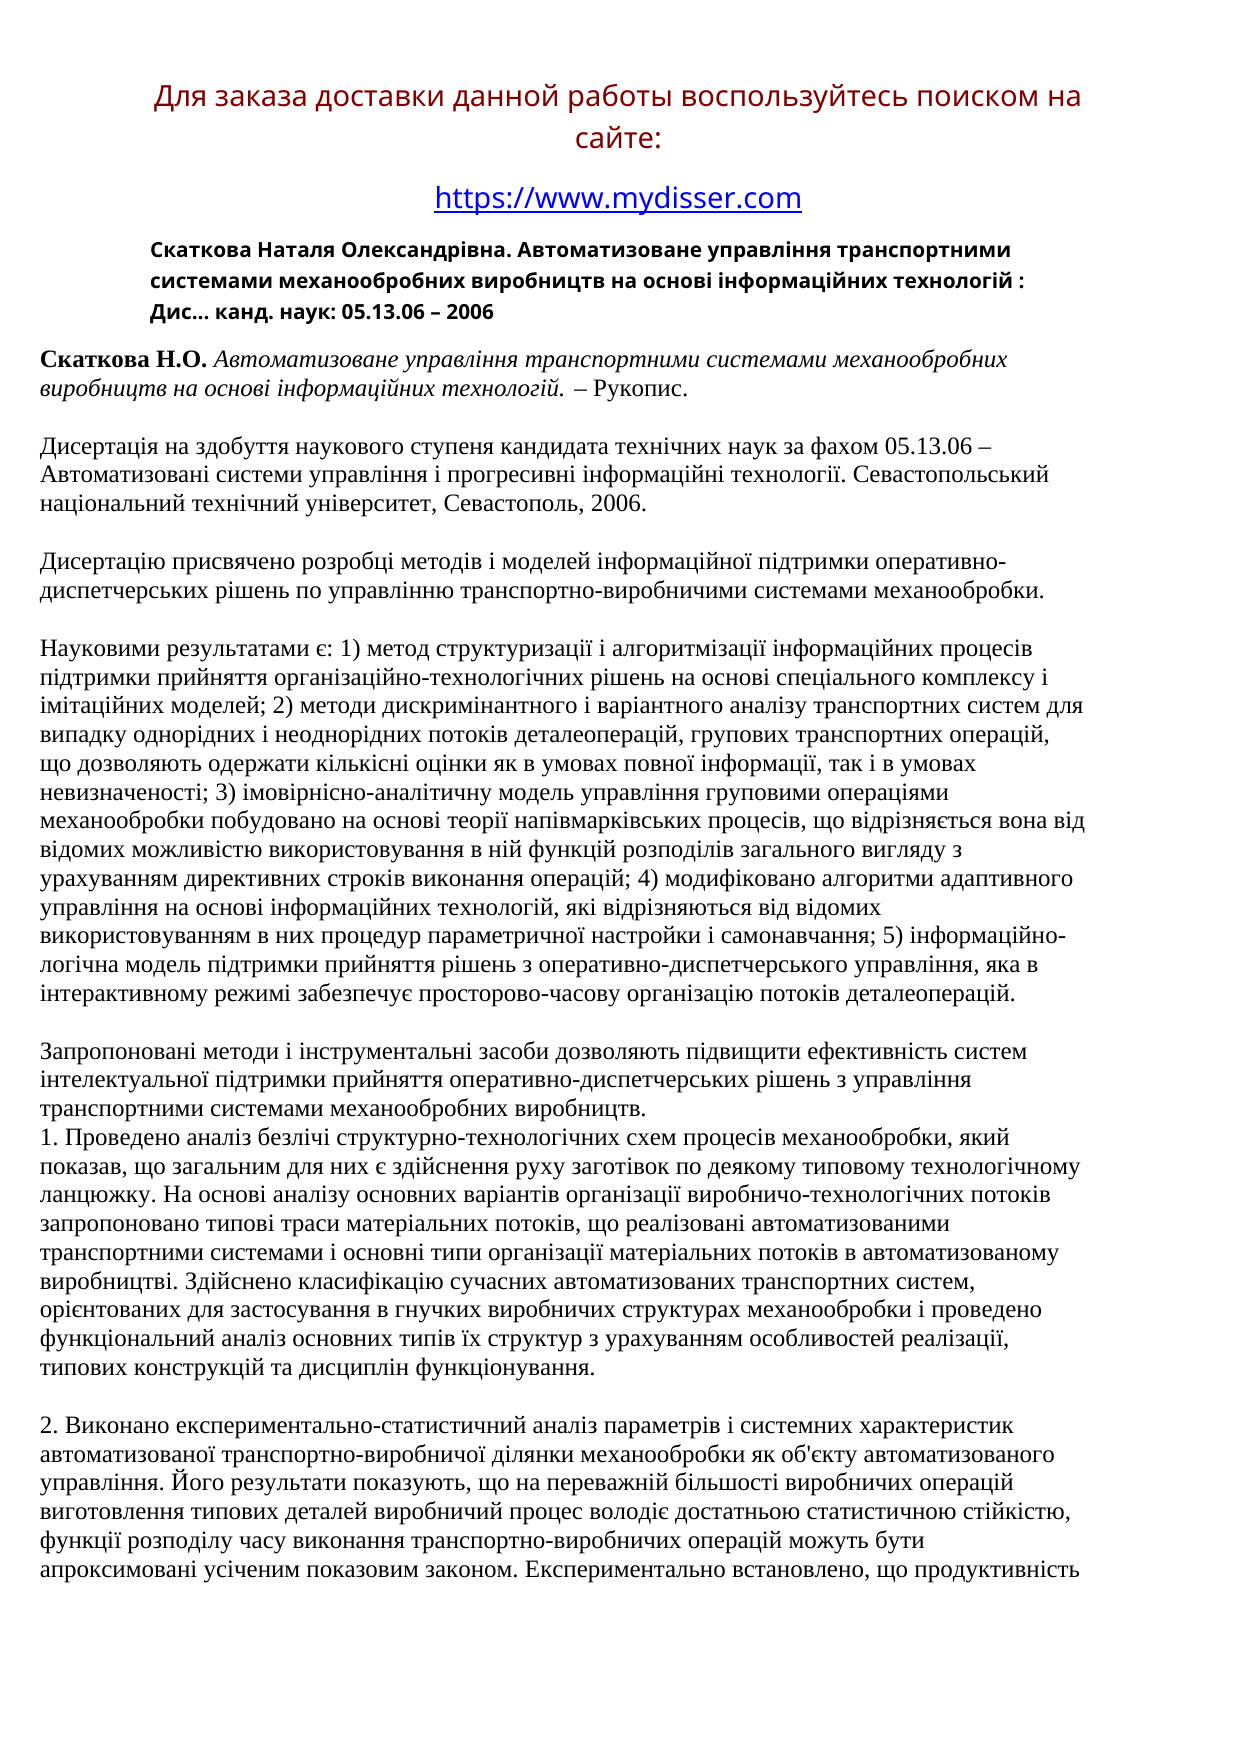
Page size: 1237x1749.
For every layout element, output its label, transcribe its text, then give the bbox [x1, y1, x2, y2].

text Скаткова Наталя Олександрівна. Автоматизоване управління транспортними системами механообробних виробництв на основі інформаційних технологій : Дис... канд. наук: 05.13.06 – 2006 [150, 236, 1086, 325]
table_header [40, 344, 1086, 1122]
table_cell [40, 1122, 1086, 1582]
